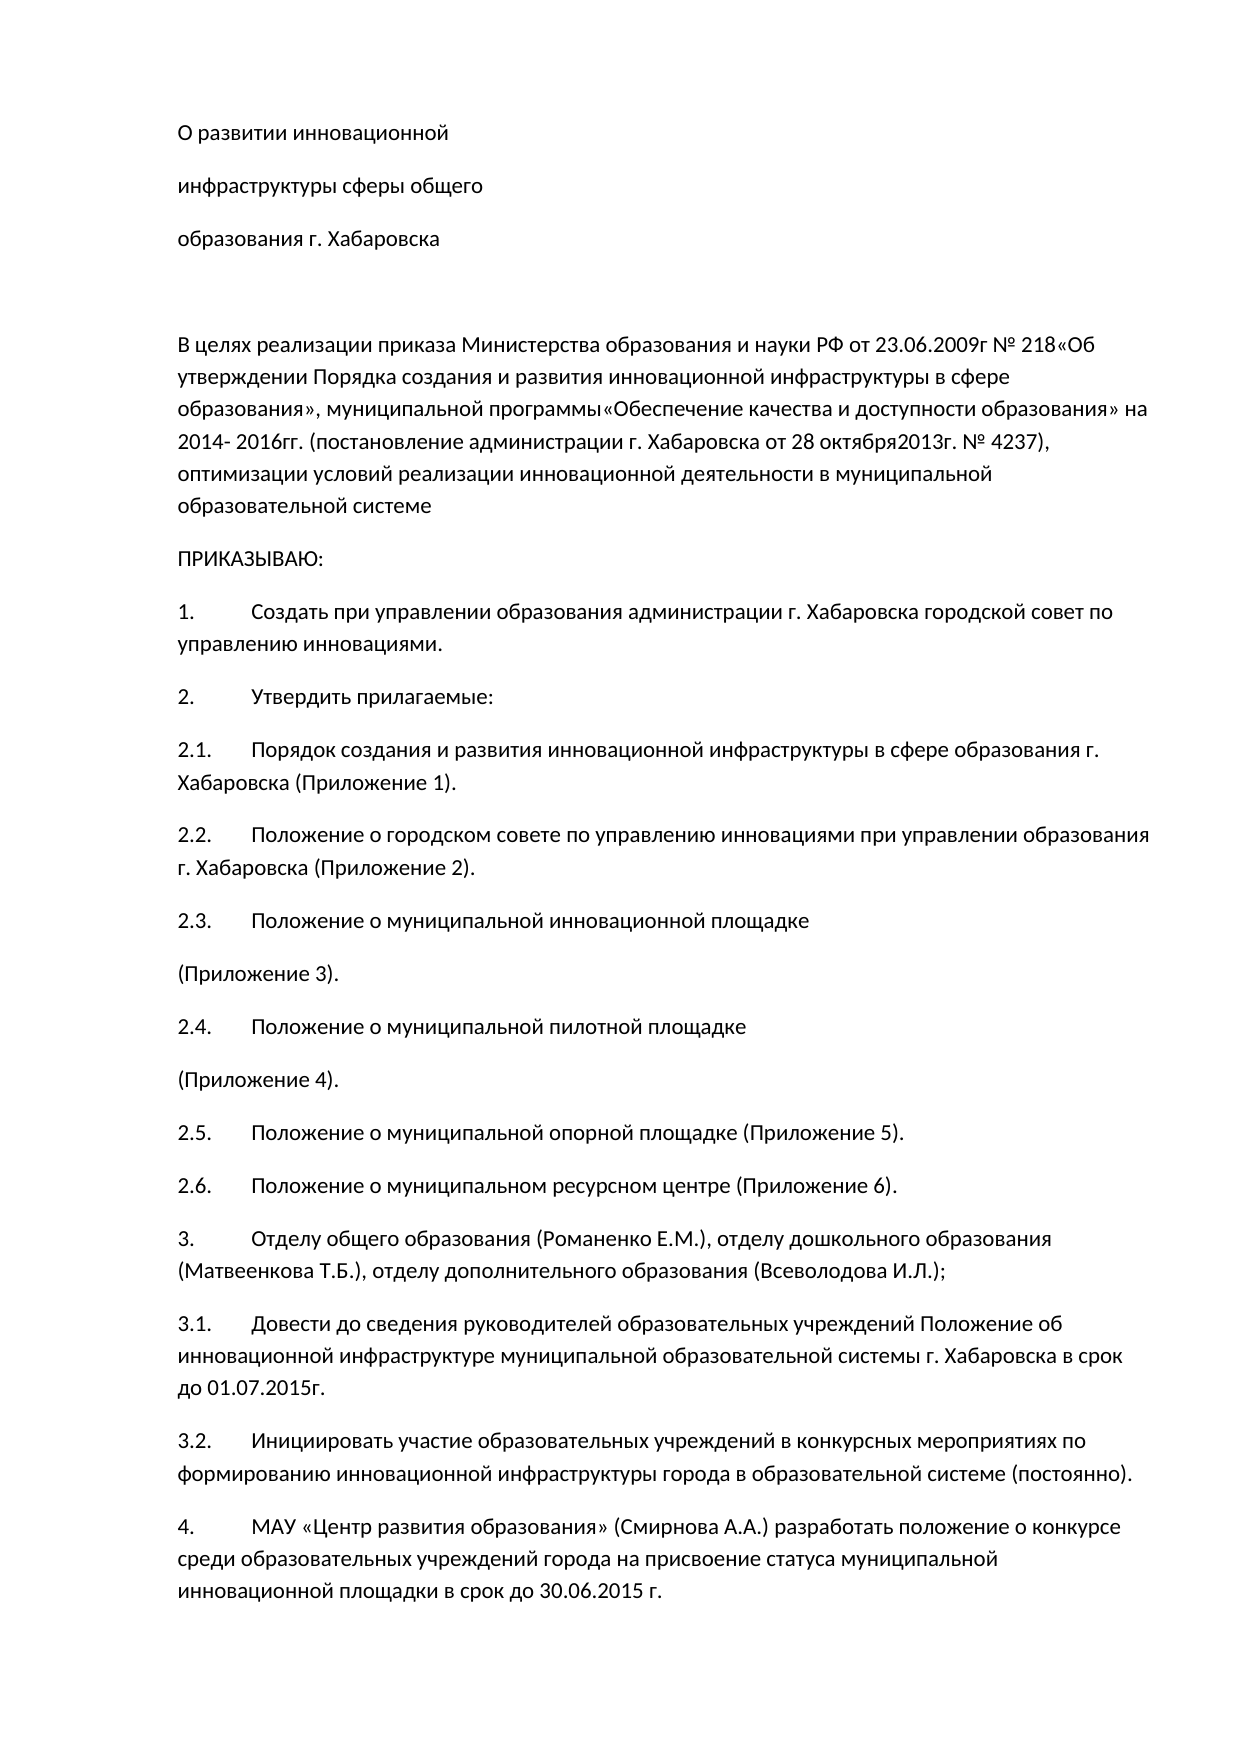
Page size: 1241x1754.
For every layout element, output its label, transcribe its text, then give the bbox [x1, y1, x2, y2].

text (Приложение 3). [177, 959, 1152, 987]
text (Приложение 4). [177, 1065, 1152, 1093]
text 4. МАУ «Центр развития образования» (Смирнова А.А.) разработать положение о конкурсе среди образовательных учреждений города на присвоение статуса муниципальной инновационной площадки в срок до 30.06.2015 г. [177, 1512, 1152, 1604]
text 2.4. Положение о муниципальной пилотной площадке [177, 1012, 1152, 1040]
text О развитии инновационной [177, 118, 1152, 146]
text ПРИКАЗЫВАЮ: [177, 544, 1152, 572]
text 3. Отделу общего образования (Романенко Е.М.), отделу дошкольного образования (Матвеенкова Т.Б.), отделу дополнительного образования (Всеволодова И.Л.); [177, 1224, 1152, 1284]
text 2.6. Положение о муниципальном ресурсном центре (Приложение 6). [177, 1171, 1152, 1199]
text 2. Утвердить прилагаемые: [177, 682, 1152, 710]
text 3.2. Инициировать участие образовательных учреждений в конкурсных мероприятиях по формированию инновационной инфраструктуры города в образовательной системе (постоянно). [177, 1427, 1152, 1487]
text 1. Создать при управлении образования администрации г. Хабаровска городской совет по управлению инновациями. [177, 597, 1152, 657]
text 3.1. Довести до сведения руководителей образовательных учреждений Положение об инновационной инфраструктуре муниципальной образовательной системы г. Хабаровска в срок до 01.07.2015г. [177, 1309, 1152, 1402]
text 2.2. Положение о городском совете по управлению инновациями при управлении образования г. Хабаровска (Приложение 2). [177, 821, 1152, 881]
text 2.5. Положение о муниципальной опорной площадке (Приложение 5). [177, 1118, 1152, 1146]
text 2.1. Порядок создания и развития инновационной инфраструктуры в сфере образования г. Хабаровска (Приложение 1). [177, 735, 1152, 796]
text 2.3. Положение о муниципальной инновационной площадке [177, 906, 1152, 934]
text образования г. Хабаровска [177, 224, 1152, 252]
text инфраструктуры сферы общего [177, 171, 1152, 199]
text В целях реализации приказа Министерства образования и науки РФ от 23.06.2009г № 218«Об утверждении Порядка создания и развития инновационной инфраструктуры в сфере образования», муниципальной программы«Обеспечение качества и доступности образования» на 2014- 2016гг. (постановление администрации г. Хабаровска от 28 октября2013г. № 4237), оптимизации условий реализации инновационной деятельности в муниципальной образовательной системе [177, 330, 1152, 519]
